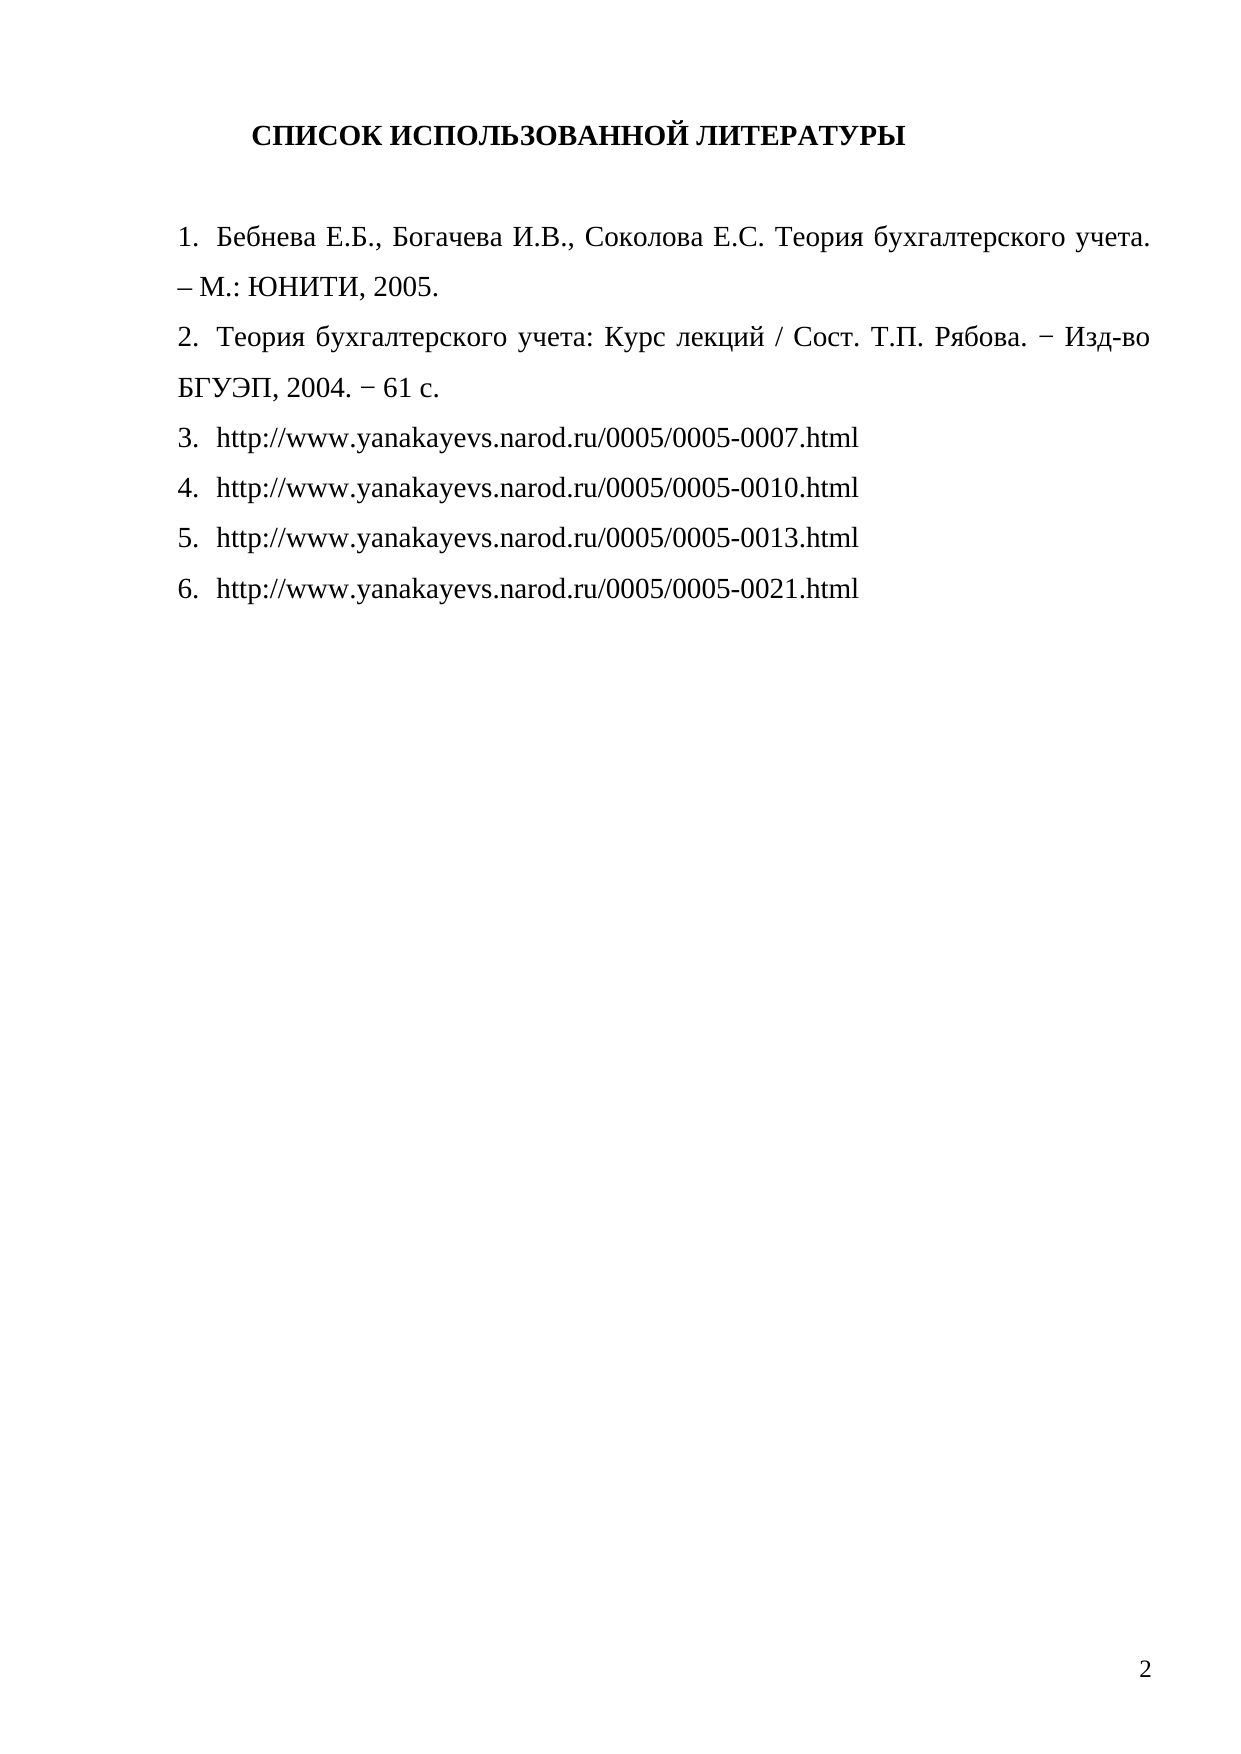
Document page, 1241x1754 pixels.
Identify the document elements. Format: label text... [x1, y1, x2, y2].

subtitle СПИСОК ИСПОЛЬЗОВАННОЙ ЛИТЕРАТУРЫ [177, 118, 1152, 152]
list http://www.yanakayevs.narod.ru/0005/0005-0007.html [177, 420, 1152, 453]
list http://www.yanakayevs.narod.ru/0005/0005-0013.html [177, 521, 1152, 554]
list Бебнева Е.Б., Богачева И.В., Соколова Е.С. Теория бухгалтерского учета. – М.: ЮНИТИ, 2005. [177, 219, 1152, 303]
list Теория бухгалтерского учета: Курс лекций / Сост. Т.П. Рябова. − Изд-во БГУЭП, 2004. − 61 с. [177, 319, 1152, 403]
list http://www.yanakayevs.narod.ru/0005/0005-0021.html [177, 571, 1152, 604]
list http://www.yanakayevs.narod.ru/0005/0005-0010.html [177, 470, 1152, 504]
